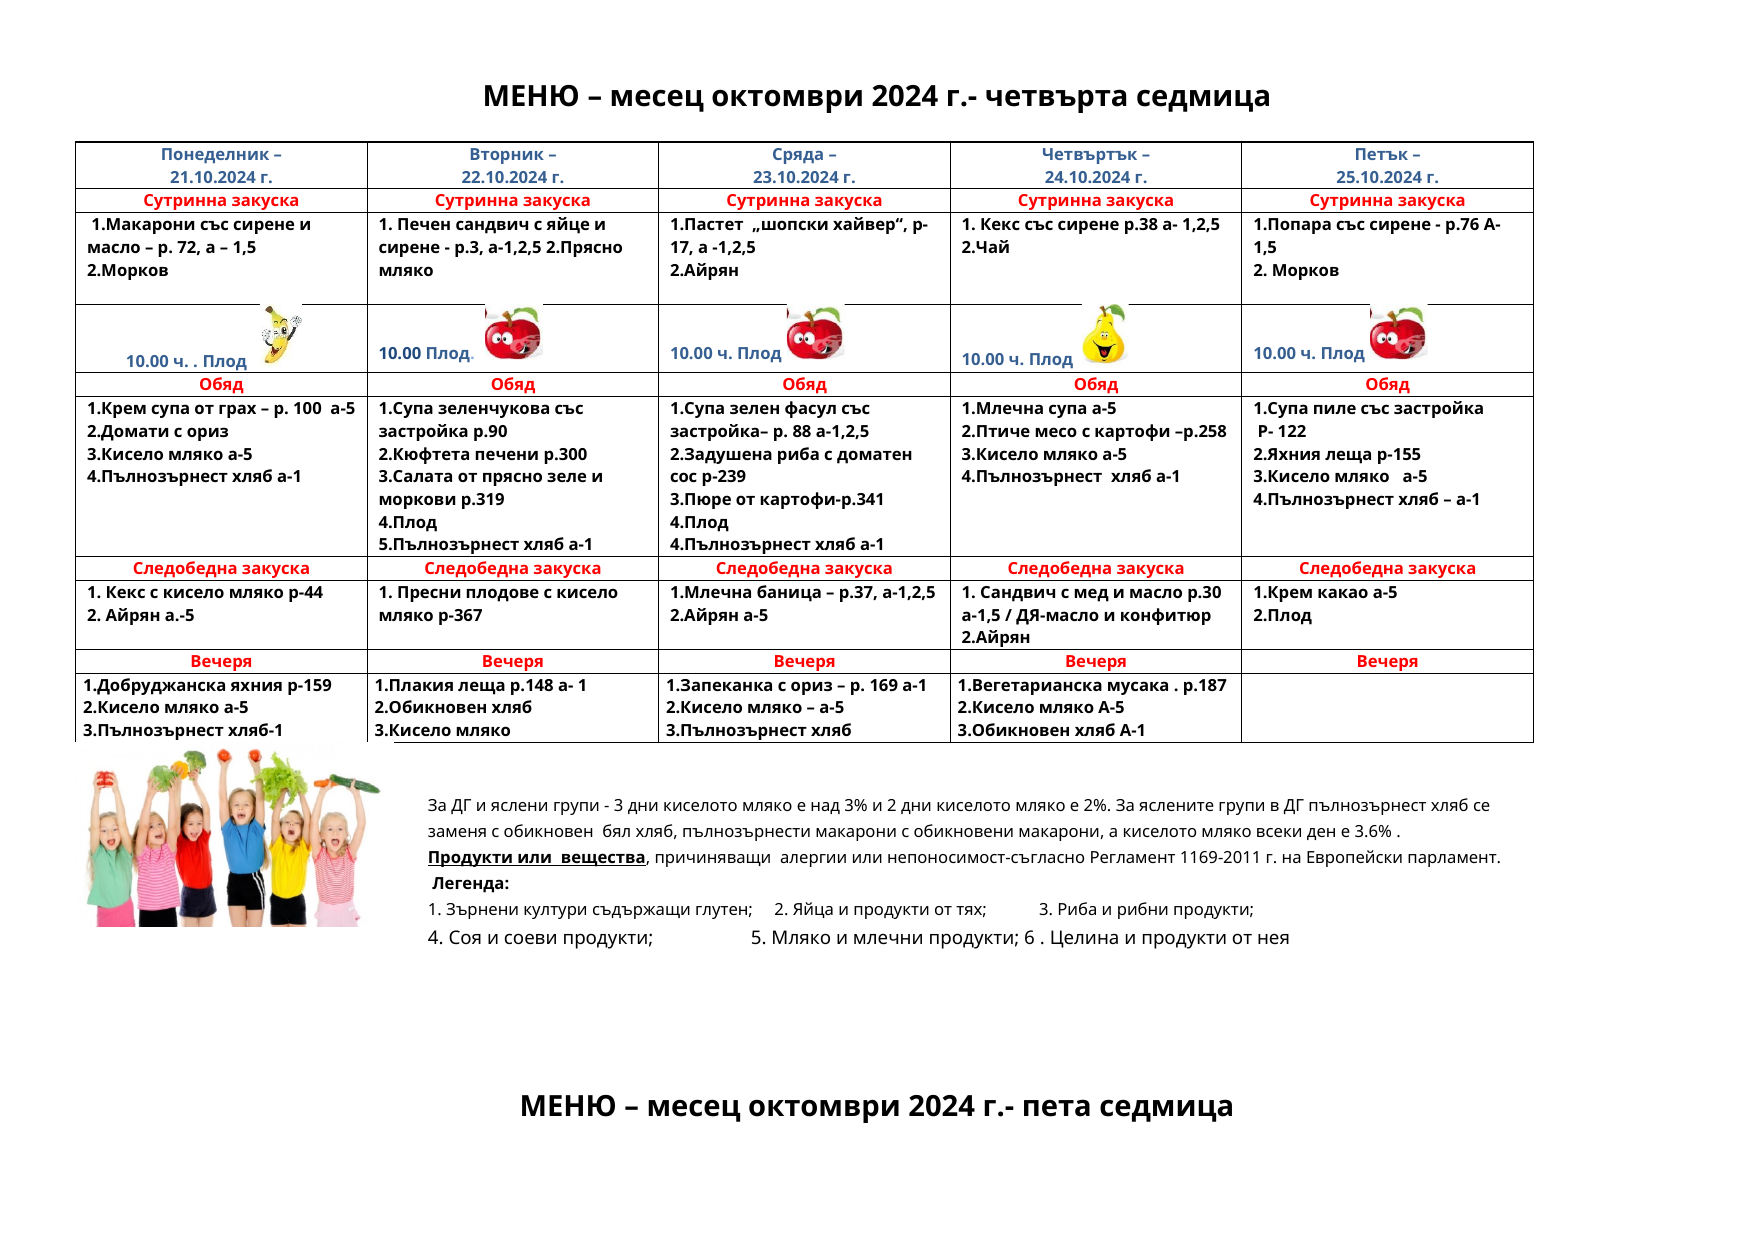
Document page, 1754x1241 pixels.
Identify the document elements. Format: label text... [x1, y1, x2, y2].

table_cell 1. Пресни плодове с кисело мляко р-367 [368, 581, 658, 649]
table_cell Вечеря [659, 650, 950, 672]
table_cell Сутринна закуска [1242, 189, 1533, 212]
picture [786, 304, 845, 360]
table_cell [1242, 674, 1533, 742]
table_cell 10.00 ч. Плод [659, 305, 950, 372]
table_cell Следобедна закуска [659, 557, 950, 579]
table_header Вторник – 22.10.2024 г. [368, 143, 658, 188]
table_cell 1.Вегетарианска мусака . р.187 2.Кисело мляко А-5 3.Обикновен хляб А-1 [951, 674, 1241, 742]
table_cell 1.Супа пиле със застройка Р- 122 2.Яхния леща р-155 3.Кисело мляко а-5 4.Пълнозърнест хляб – а-1 [1242, 397, 1533, 556]
text МЕНЮ – месец октомври 2024 г.- четвърта седмица [75, 75, 1679, 115]
table_cell Сутринна закуска [76, 189, 367, 212]
table_cell 1.Крем супа от грах – р. 100 а-5 2.Домати с ориз 3.Кисело мляко а-5 4.Пълнозърнест хляб а-1 [76, 397, 367, 556]
table_cell 1.Млечна супа а-5 2.Птиче месо с картофи –р.258 3.Кисело мляко а-5 4.Пълнозърнест хляб а-1 [951, 397, 1241, 556]
table_cell 10.00 ч. Плод [951, 305, 1241, 372]
table_cell 1.Млечна баница – р.37, а-1,2,5 2.Айрян а-5 [659, 581, 950, 649]
table_cell Следобедна закуска [76, 557, 367, 579]
picture [1081, 304, 1129, 366]
table_cell 10.00 ч. Плод [1242, 305, 1533, 372]
table_header Петък – 25.10.2024 г. [1242, 143, 1533, 188]
table_cell 1. Печен сандвич с яйце и сирене - р.3, а-1,2,5 2.Прясно мляко [368, 213, 658, 303]
picture [1370, 304, 1428, 360]
table_cell Обяд [1242, 373, 1533, 396]
table_cell Обяд [951, 373, 1241, 396]
table_cell 10.00 Плод. [368, 305, 658, 372]
table_cell Следобедна закуска [368, 557, 658, 579]
table_cell 1.Добруджанска яхния р-159 2.Кисело мляко а-5 3.Пълнозърнест хляб-1 [76, 674, 367, 742]
table_cell Сутринна закуска [951, 189, 1241, 212]
table_cell Следобедна закуска [1242, 557, 1533, 579]
table_cell 1.Запеканка с ориз – р. 169 а-1 2.Кисело мляко – а-5 3.Пълнозърнест хляб [659, 674, 950, 742]
table_header Сряда – 23.10.2024 г. [659, 143, 950, 188]
table_cell 1. Сандвич с мед и масло р.30 а-1,5 / ДЯ-масло и конфитюр 2.Айрян [951, 581, 1241, 649]
picture [75, 742, 394, 927]
table_cell 1. Кекс със сирене р.38 а- 1,2,5 2.Чай [951, 213, 1241, 303]
table_cell 1.Плакия леща р.148 а- 1 2.Обикновен хляб 3.Кисело мляко [368, 674, 658, 742]
text МЕНЮ – месец октомври 2024 г.- пета седмица [75, 1085, 1679, 1124]
picture [259, 304, 302, 367]
table_cell 1.Супа зелен фасул със застройка– р. 88 а-1,2,5 2.Задушена риба с доматен сос р-239 3.Пюре от картофи-р.341 4.Плод 4.Пълнозърнест хляб а-1 [659, 397, 950, 556]
table_cell Обяд [368, 373, 658, 396]
table_cell Вечеря [1242, 650, 1533, 672]
table_cell Вечеря [76, 650, 367, 672]
table_cell 10.00 ч. . Плод [76, 305, 367, 372]
table_cell Обяд [76, 373, 367, 396]
table_cell 1.Супа зеленчукова със застройка р.90 2.Кюфтета печени р.300 3.Салата от прясно зеле и моркови р.319 4.Плод 5.Пълнозърнест хляб а-1 [368, 397, 658, 556]
table_cell 1.Попара със сирене - р.76 А-1,5 2. Морков [1242, 213, 1533, 303]
table_cell 1. Кекс с кисело мляко р-44 2. Айрян а.-5 [76, 581, 367, 649]
table_cell 1.Крем какао а-5 2.Плод [1242, 581, 1533, 649]
table_cell Обяд [659, 373, 950, 396]
table_cell Сутринна закуска [659, 189, 950, 212]
table_header Понеделник – 21.10.2024 г. [76, 143, 367, 188]
picture [485, 304, 543, 360]
table_cell Следобедна закуска [951, 557, 1241, 579]
table_cell 1.Пастет „шопски хайвер“, р- 17, а -1,2,5 2.Айрян [659, 213, 950, 303]
table_cell Вечеря [951, 650, 1241, 672]
table_cell Сутринна закуска [368, 189, 658, 212]
table_header Четвъртък – 24.10.2024 г. [951, 143, 1241, 188]
table_cell 1.Макарони със сирене и масло – р. 72, а – 1,5 2.Морков [76, 213, 367, 303]
table_cell Вечеря [368, 650, 658, 672]
